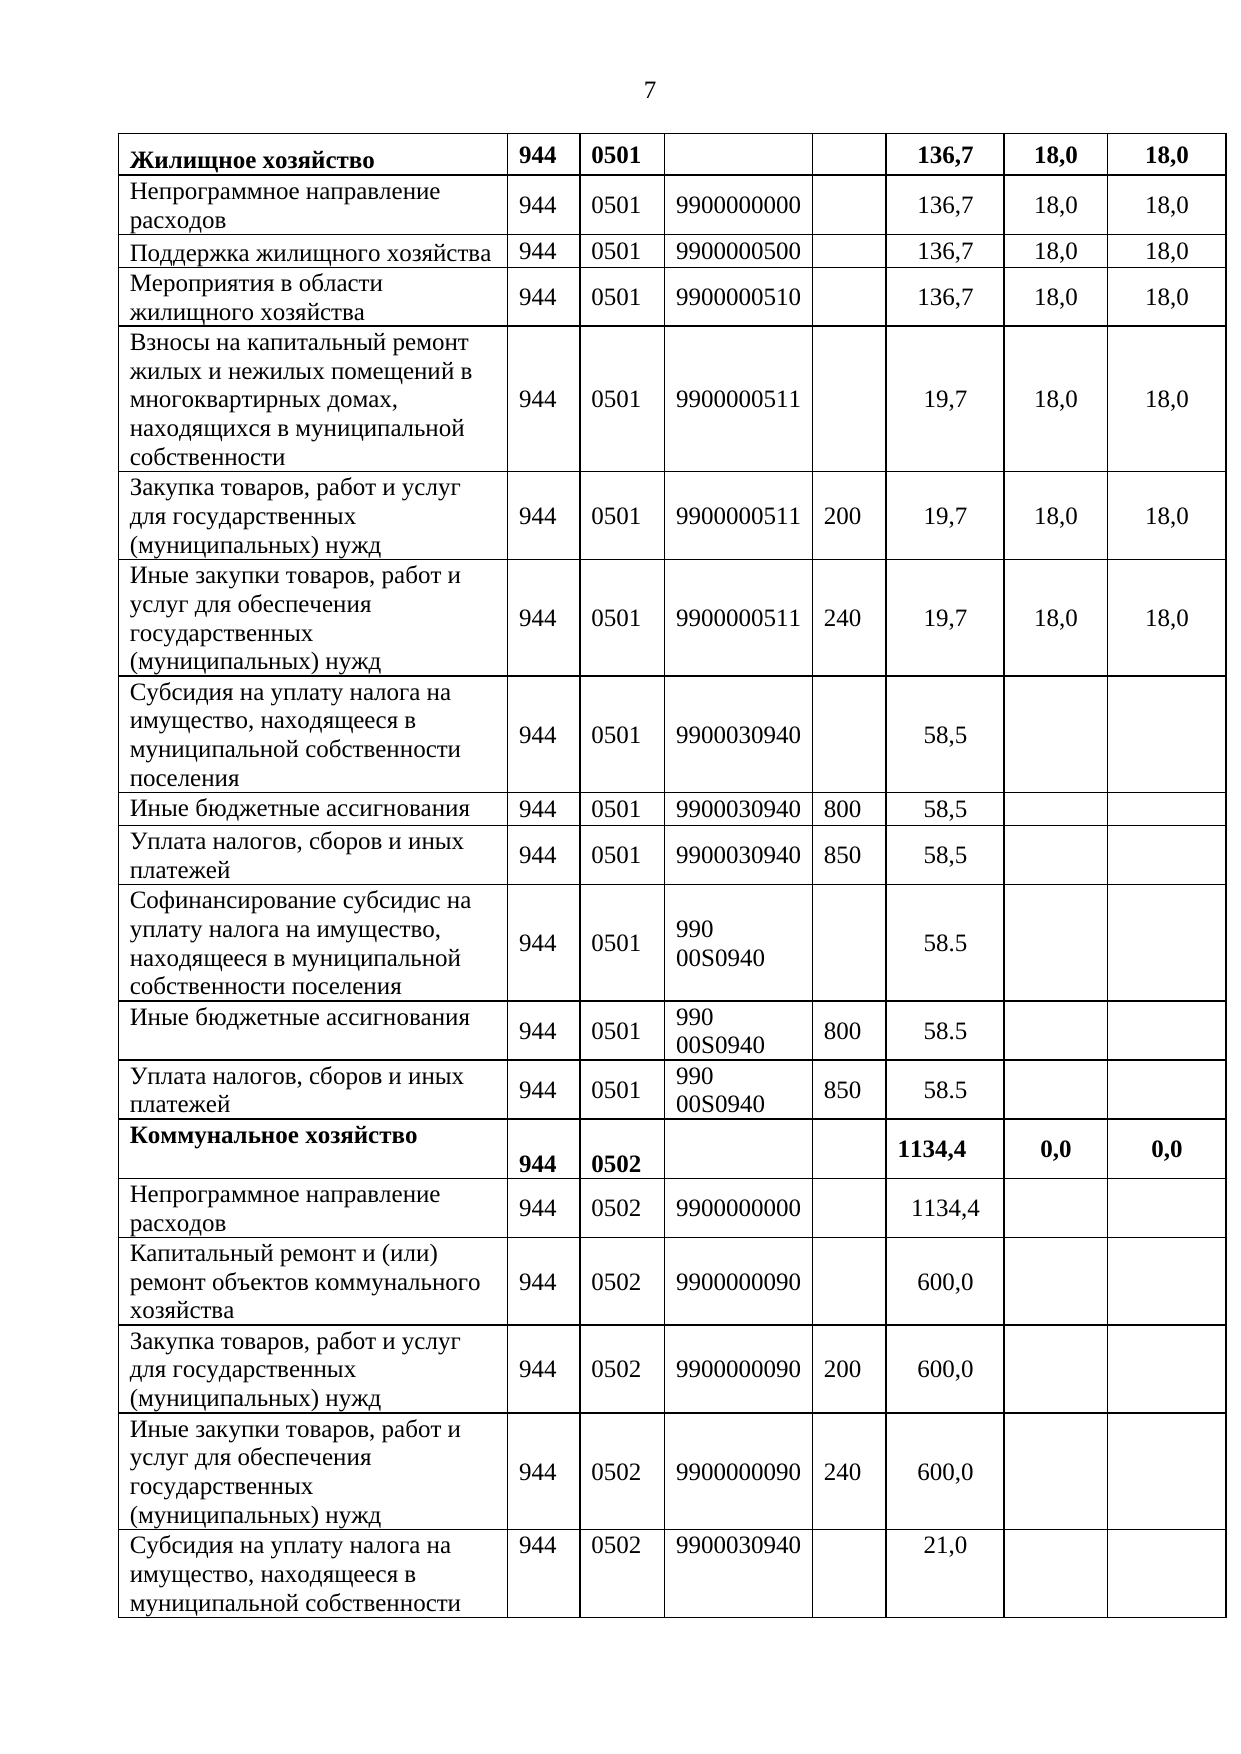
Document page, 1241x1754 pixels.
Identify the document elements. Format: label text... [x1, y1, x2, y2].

table_cell 18,0 [1108, 134, 1225, 174]
table_cell 136,7 [887, 268, 1003, 325]
table_cell 800 [813, 793, 885, 824]
table_cell 600,0 [887, 1326, 1003, 1412]
table_cell Поддержка жилищного хозяйства [119, 235, 507, 266]
table_cell [1108, 1002, 1225, 1059]
table_cell [1108, 826, 1225, 884]
table_cell 0502 [581, 1120, 664, 1177]
table_cell Взносы на капитальный ремонт жилых и нежилых помещений в многоквартирных домах, находящихся в муниципальной собственности [119, 327, 507, 471]
table_cell [1005, 1414, 1107, 1529]
table_cell 58,5 [887, 793, 1003, 824]
table_cell 0502 [581, 1326, 664, 1412]
table_cell 944 [508, 1414, 579, 1529]
table_cell 18,0 [1005, 327, 1107, 471]
table_cell 18,0 [1005, 472, 1107, 558]
table_cell 9900030940 [665, 826, 812, 884]
table_cell 18,0 [1108, 268, 1225, 325]
table_cell [1108, 1238, 1225, 1324]
table_cell 136,7 [887, 134, 1003, 174]
table_cell 18,0 [1108, 472, 1225, 558]
table_cell 58,5 [887, 826, 1003, 884]
table_cell Жилищное хозяйство [119, 134, 507, 174]
table_cell 0502 [581, 1179, 664, 1236]
table_cell 240 [813, 560, 885, 675]
table_cell 9900000000 [665, 1179, 812, 1236]
table_cell 0501 [581, 826, 664, 884]
table_cell [1005, 1061, 1107, 1118]
table_cell 0501 [581, 268, 664, 325]
table_cell [1005, 826, 1107, 884]
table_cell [119, 1530, 507, 1616]
table_cell 9900000511 [665, 472, 812, 558]
table_cell 944 [508, 472, 579, 558]
table_cell 18,0 [1108, 176, 1225, 233]
table_cell [1005, 1238, 1107, 1324]
table_cell 9900030940 [665, 793, 812, 824]
table_cell 850 [813, 1061, 885, 1118]
table_cell 0501 [581, 176, 664, 233]
table_cell 18,0 [1108, 560, 1225, 675]
table_cell [1005, 677, 1107, 792]
table_cell Иные закупки товаров, работ и услуг для обеспечения государственных (муниципальных) нужд [119, 560, 507, 675]
table_cell 19,7 [887, 327, 1003, 471]
table_cell [1108, 1179, 1225, 1236]
table_cell 1134,4 [887, 1179, 1003, 1236]
table_cell 18,0 [1005, 235, 1107, 266]
table_cell 99000S0940 [665, 885, 812, 1000]
table_cell [1108, 677, 1225, 792]
table_cell 0,0 [1108, 1120, 1225, 1177]
table_cell 944 [508, 1002, 579, 1059]
table_cell 0501 [581, 1061, 664, 1118]
table_cell Уплата налогов, сборов и иных платежей [119, 826, 507, 884]
table_cell [1005, 885, 1107, 1000]
table_cell 0501 [581, 472, 664, 558]
table_cell 18,0 [1005, 268, 1107, 325]
table_cell 944 [508, 1120, 579, 1177]
table_cell [1108, 793, 1225, 824]
table_cell 9900000090 [665, 1414, 812, 1529]
table_cell 1134,4 [887, 1120, 1003, 1177]
table_cell 136,7 [887, 176, 1003, 233]
table_cell 19,7 [887, 560, 1003, 675]
table_cell [1108, 1530, 1225, 1616]
table_cell Непрограммное направление расходов [119, 1179, 507, 1236]
table_cell Коммунальное хозяйство [119, 1120, 507, 1177]
table_cell 944 [508, 793, 579, 824]
table_cell 944 [508, 1061, 579, 1118]
table_cell [1005, 793, 1107, 824]
table_cell [1005, 1179, 1107, 1236]
table_cell [813, 1238, 885, 1324]
table_cell 9900000500 [665, 235, 812, 266]
table_cell 944 [508, 826, 579, 884]
table_cell 944 [508, 677, 579, 792]
table_cell 9900030940 [665, 1530, 812, 1616]
table_cell 99000S0940 [665, 1002, 812, 1059]
table_cell 0501 [581, 235, 664, 266]
table_cell 9900000090 [665, 1326, 812, 1412]
table_cell 0501 [581, 134, 664, 174]
table_cell Мероприятия в области жилищного хозяйства [119, 268, 507, 325]
table_cell 0502 [581, 1414, 664, 1529]
table_cell [813, 268, 885, 325]
table_cell 19,7 [887, 472, 1003, 558]
table_cell Непрограммное направление расходов [119, 176, 507, 233]
table_cell [1005, 1002, 1107, 1059]
table_cell [1108, 1061, 1225, 1118]
table_cell Субсидия на уплату налога на имущество, находящееся в муниципальной собственности поселения [119, 677, 507, 792]
table_cell [1108, 885, 1225, 1000]
table_cell [665, 134, 812, 174]
table_cell 800 [813, 1002, 885, 1059]
table_cell 0,0 [1005, 1120, 1107, 1177]
table_cell [1108, 1326, 1225, 1412]
table_cell Закупка товаров, работ и услуг для государственных (муниципальных) нужд [119, 472, 507, 558]
table_cell 944 [508, 885, 579, 1000]
table_cell [1005, 1326, 1107, 1412]
table_cell 0501 [581, 1002, 664, 1059]
table_cell 600,0 [887, 1238, 1003, 1324]
table_cell 944 [508, 176, 579, 233]
table_cell 9900000090 [665, 1238, 812, 1324]
table_cell 944 [508, 134, 579, 174]
table_cell 136,7 [887, 235, 1003, 266]
table_cell 9900030940 [665, 677, 812, 792]
table_cell 58.5 [887, 1002, 1003, 1059]
table_cell [813, 176, 885, 233]
table_cell 944 [508, 235, 579, 266]
table_cell 240 [813, 1414, 885, 1529]
table_cell Уплата налогов, сборов и иных платежей [119, 1061, 507, 1118]
table_cell [813, 235, 885, 266]
table_cell Иные бюджетные ассигнования [119, 793, 507, 824]
table_cell 944 [508, 1326, 579, 1412]
table_cell 944 [508, 1530, 579, 1616]
table_cell 944 [508, 268, 579, 325]
table_cell 0501 [581, 560, 664, 675]
table_cell [813, 1530, 885, 1616]
table_cell [813, 1179, 885, 1236]
table_cell 944 [508, 327, 579, 471]
table_cell 0501 [581, 677, 664, 792]
table_cell 58.5 [887, 885, 1003, 1000]
table_cell [813, 885, 885, 1000]
table_cell 18,0 [1108, 235, 1225, 266]
table_cell Иные бюджетные ассигнования [119, 1002, 507, 1059]
table_cell 944 [508, 1238, 579, 1324]
table_cell [1005, 1530, 1107, 1616]
table_cell 0501 [581, 793, 664, 824]
table_cell 944 [508, 560, 579, 675]
table_cell 200 [813, 472, 885, 558]
table_cell 18,0 [1108, 327, 1225, 471]
table_cell 58,5 [887, 677, 1003, 792]
table_cell [665, 1120, 812, 1177]
table_cell 9900000511 [665, 560, 812, 675]
table_cell 58.5 [887, 1061, 1003, 1118]
table_cell 18,0 [1005, 134, 1107, 174]
table_cell Иные закупки товаров, работ и услуг для обеспечения государственных (муниципальных) нужд [119, 1414, 507, 1529]
table_cell 200 [813, 1326, 885, 1412]
table_cell [813, 134, 885, 174]
table_cell 0501 [581, 327, 664, 471]
table_cell Софинансирование субсидис на уплату налога на имущество, находящееся в муниципальной собственности поселения [119, 885, 507, 1000]
table_cell 9900000000 [665, 176, 812, 233]
table_cell [813, 327, 885, 471]
table_cell 18,0 [1005, 176, 1107, 233]
table_cell [813, 1120, 885, 1177]
table_cell 21,0 [887, 1530, 1003, 1616]
table_cell 9900000511 [665, 327, 812, 471]
table_cell 944 [508, 1179, 579, 1236]
table_cell 9900000510 [665, 268, 812, 325]
table_cell 0502 [581, 1530, 664, 1616]
table_cell 18,0 [1005, 560, 1107, 675]
table_cell Закупка товаров, работ и услуг для государственных (муниципальных) нужд [119, 1326, 507, 1412]
table_cell Капитальный ремонт и (или) ремонт объектов коммунального хозяйства [119, 1238, 507, 1324]
table_cell [813, 677, 885, 792]
table_cell [1108, 1414, 1225, 1529]
table_cell 600,0 [887, 1414, 1003, 1529]
table_cell 0501 [581, 885, 664, 1000]
table_cell 850 [813, 826, 885, 884]
table_cell 0502 [581, 1238, 664, 1324]
table_cell 99000S0940 [665, 1061, 812, 1118]
